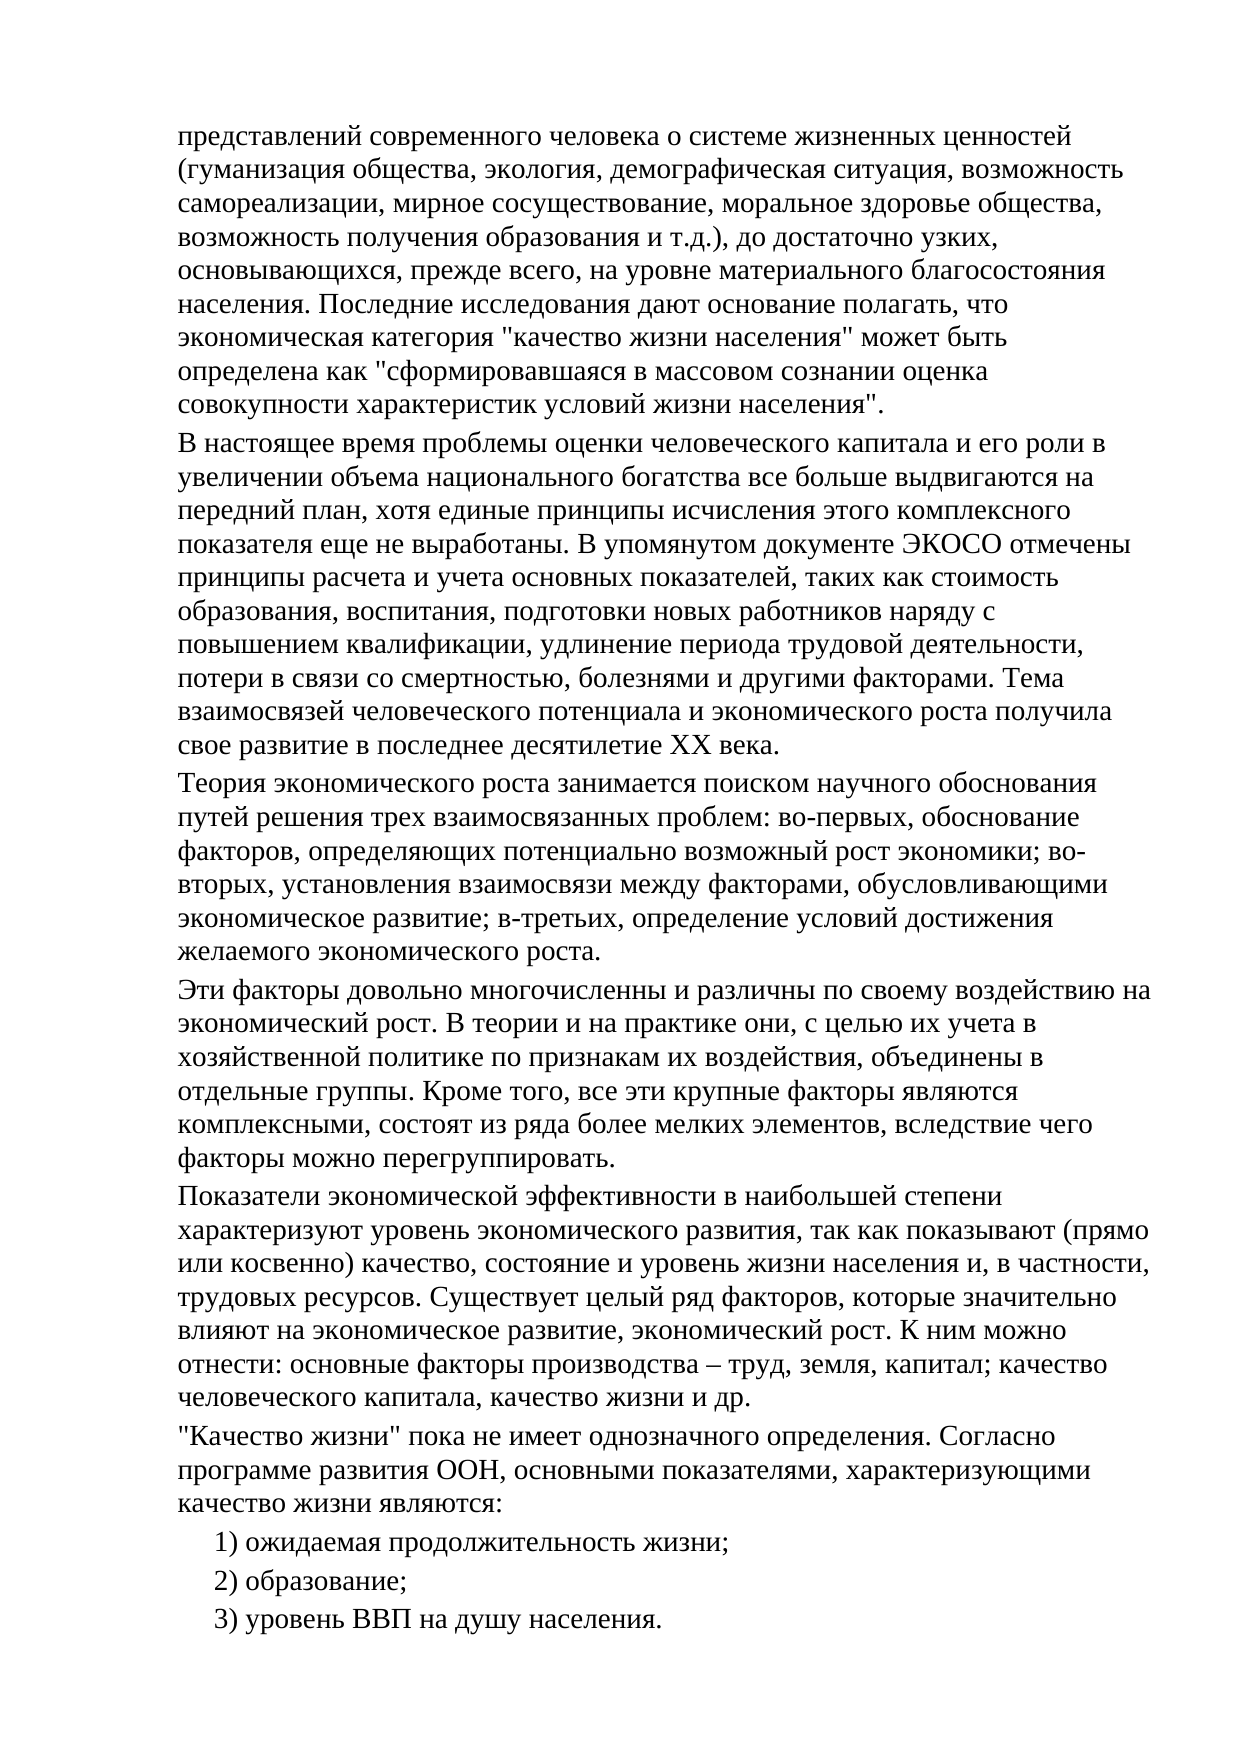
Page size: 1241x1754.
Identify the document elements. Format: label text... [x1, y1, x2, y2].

text 3) уровень ВВП на душу населения. [177, 1601, 1152, 1635]
text Показатели экономической эффективности в наибольшей степени характеризуют уровень экономического развития, так как показывают (прямо или косвенно) качество, состояние и уровень жизни населения и, в частности, трудовых ресурсов. Существует целый ряд факторов, которые значительно влияют на экономическое развитие, экономический рост. К ним можно отнести: основные факторы производства – труд, земля, капитал; качество человеческого капитала, качество жизни и др. [177, 1178, 1152, 1413]
text Теория экономического роста занимается поиском научного обоснования путей решения трех взаимосвязанных проблем: во-первых, обоснование факторов, определяющих потенциально возможный рост экономики; во- вторых, установления взаимосвязи между факторами, обусловливающими экономическое развитие; в-третьих, определение условий достижения желаемого экономического роста. [177, 766, 1152, 967]
text В настоящее время проблемы оценки человеческого капитала и его роли в увеличении объема национального богатства все больше выдвигаются на передний план, хотя единые принципы исчисления этого комплексного показателя еще не выработаны. В упомянутом документе ЭКОСО отмечены принципы расчета и учета основных показателей, таких как стоимость образования, воспитания, подготовки новых работников наряду с повышением квалификации, удлинение периода трудовой деятельности, потери в связи со смертностью, болезнями и другими факторами. Тема взаимосвязей человеческого потенциала и экономического роста получила свое развитие в последнее десятилетие XX века. [177, 425, 1152, 761]
text 1) ожидаемая продолжительность жизни; [177, 1524, 1152, 1557]
text Эти факторы довольно многочисленны и различны по своему воздействию на экономический рост. В теории и на практике они, с целью их учета в хозяйственной политике по признакам их воздействия, объединены в отдельные группы. Кроме того, все эти крупные факторы являются комплексными, состоят из ряда более мелких элементов, вследствие чего факторы можно перегруппировать. [177, 972, 1152, 1173]
text "Качество жизни" пока не имеет однозначного определения. Согласно программе развития ООН, основными показателями, характеризующими качество жизни являются: [177, 1418, 1152, 1519]
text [177, 118, 1152, 420]
text 2) образование; [177, 1563, 1152, 1596]
